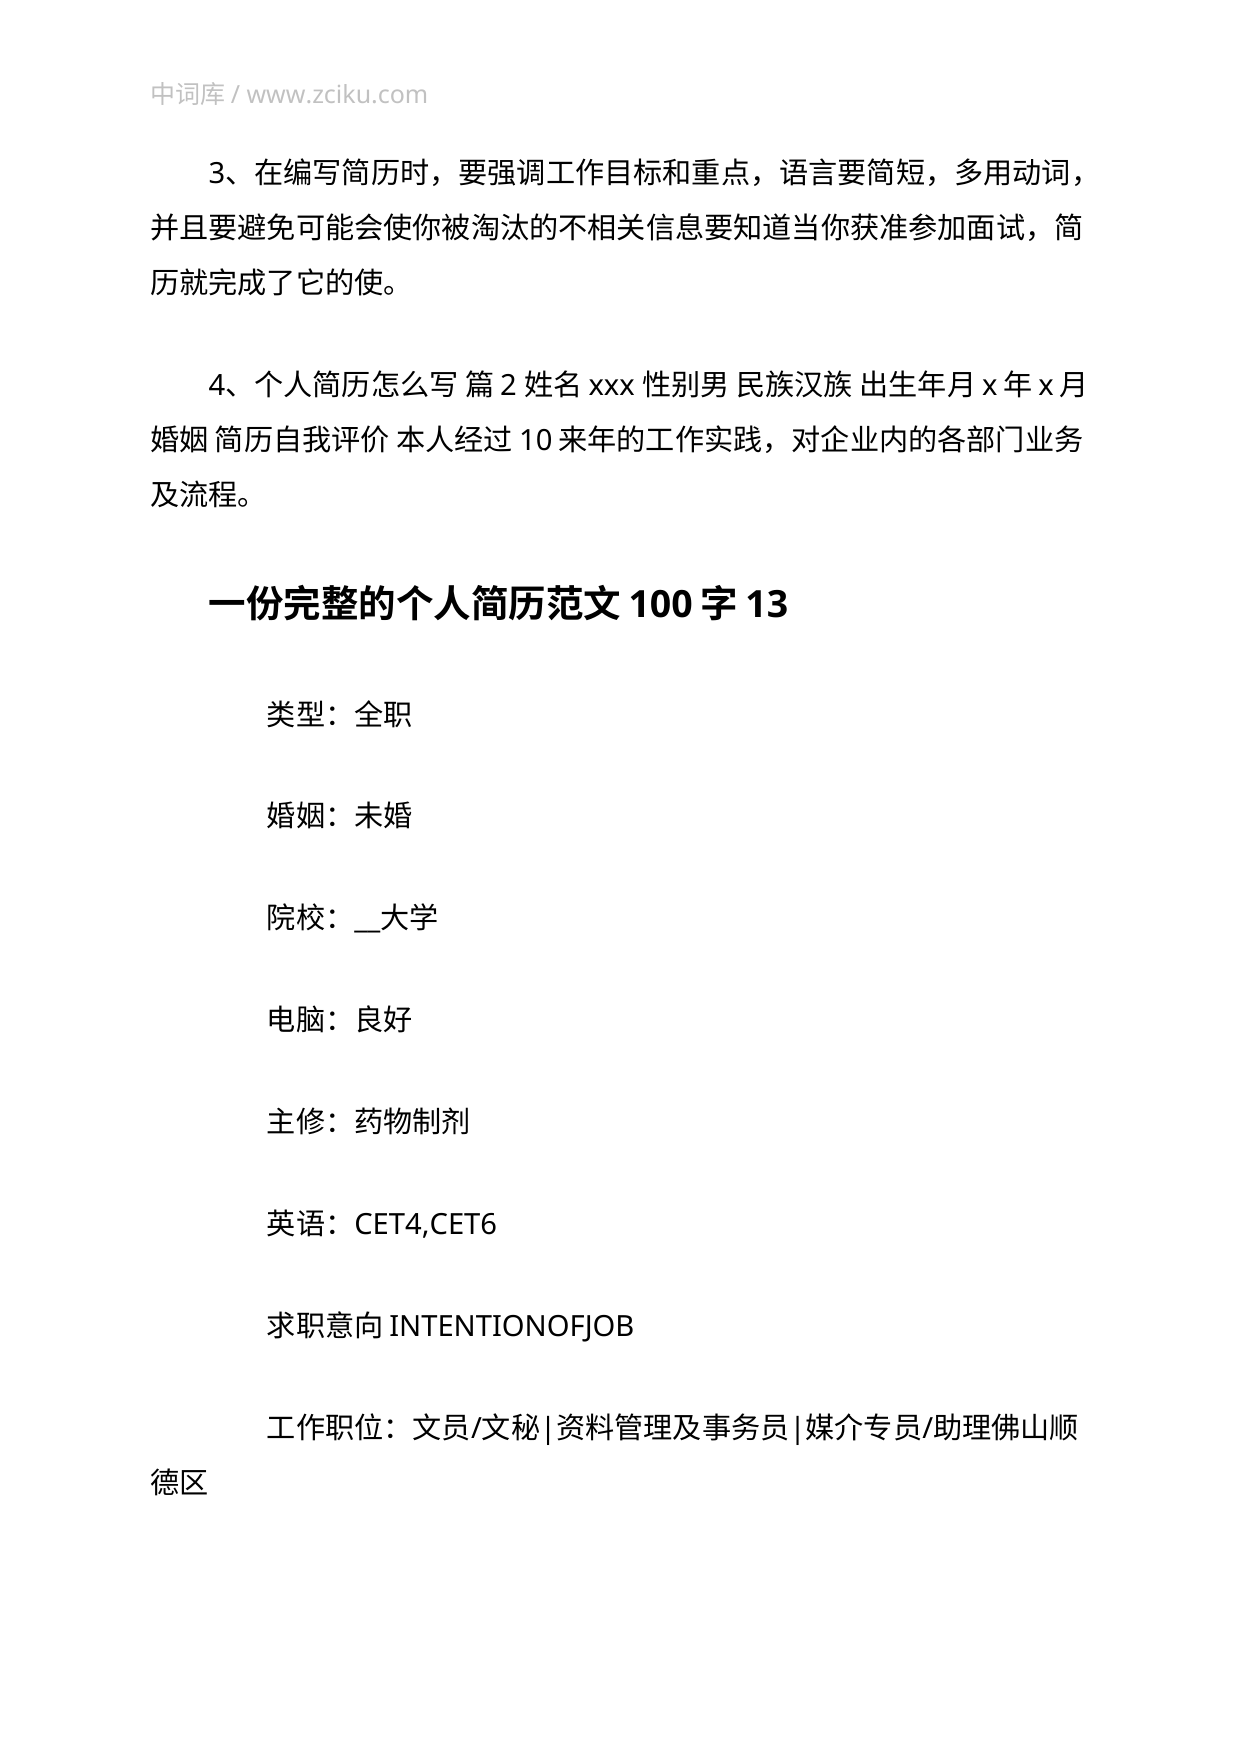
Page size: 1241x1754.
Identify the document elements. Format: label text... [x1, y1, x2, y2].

text 一份完整的个人简历范文100字13 [150, 573, 1090, 628]
text 院校：__大学 [150, 895, 1090, 937]
text 求职意向INTENTIONOFJOB [150, 1303, 1090, 1345]
text 工作职位：文员/文秘|资料管理及事务员|媒介专员/助理佛山顺德区 [150, 1405, 1090, 1502]
text 英语：CET4,CET6 [150, 1201, 1090, 1243]
text 婚姻：未婚 [150, 793, 1090, 835]
text 类型：全职 [150, 691, 1090, 733]
text 电脑：良好 [150, 997, 1090, 1039]
text 主修：药物制剂 [150, 1099, 1090, 1141]
text 3、在编写简历时，要强调工作目标和重点，语言要简短，多用动词，并且要避免可能会使你被淘汰的不相关信息要知道当你获准参加面试，简历就完成了它的使。 [150, 150, 1090, 302]
text 4、个人简历怎么写 篇2 姓名xxx 性别男 民族汉族 出生年月x年x月 婚姻 简历自我评价 本人经过10来年的工作实践，对企业内的各部门业务及流程。 [150, 362, 1090, 514]
